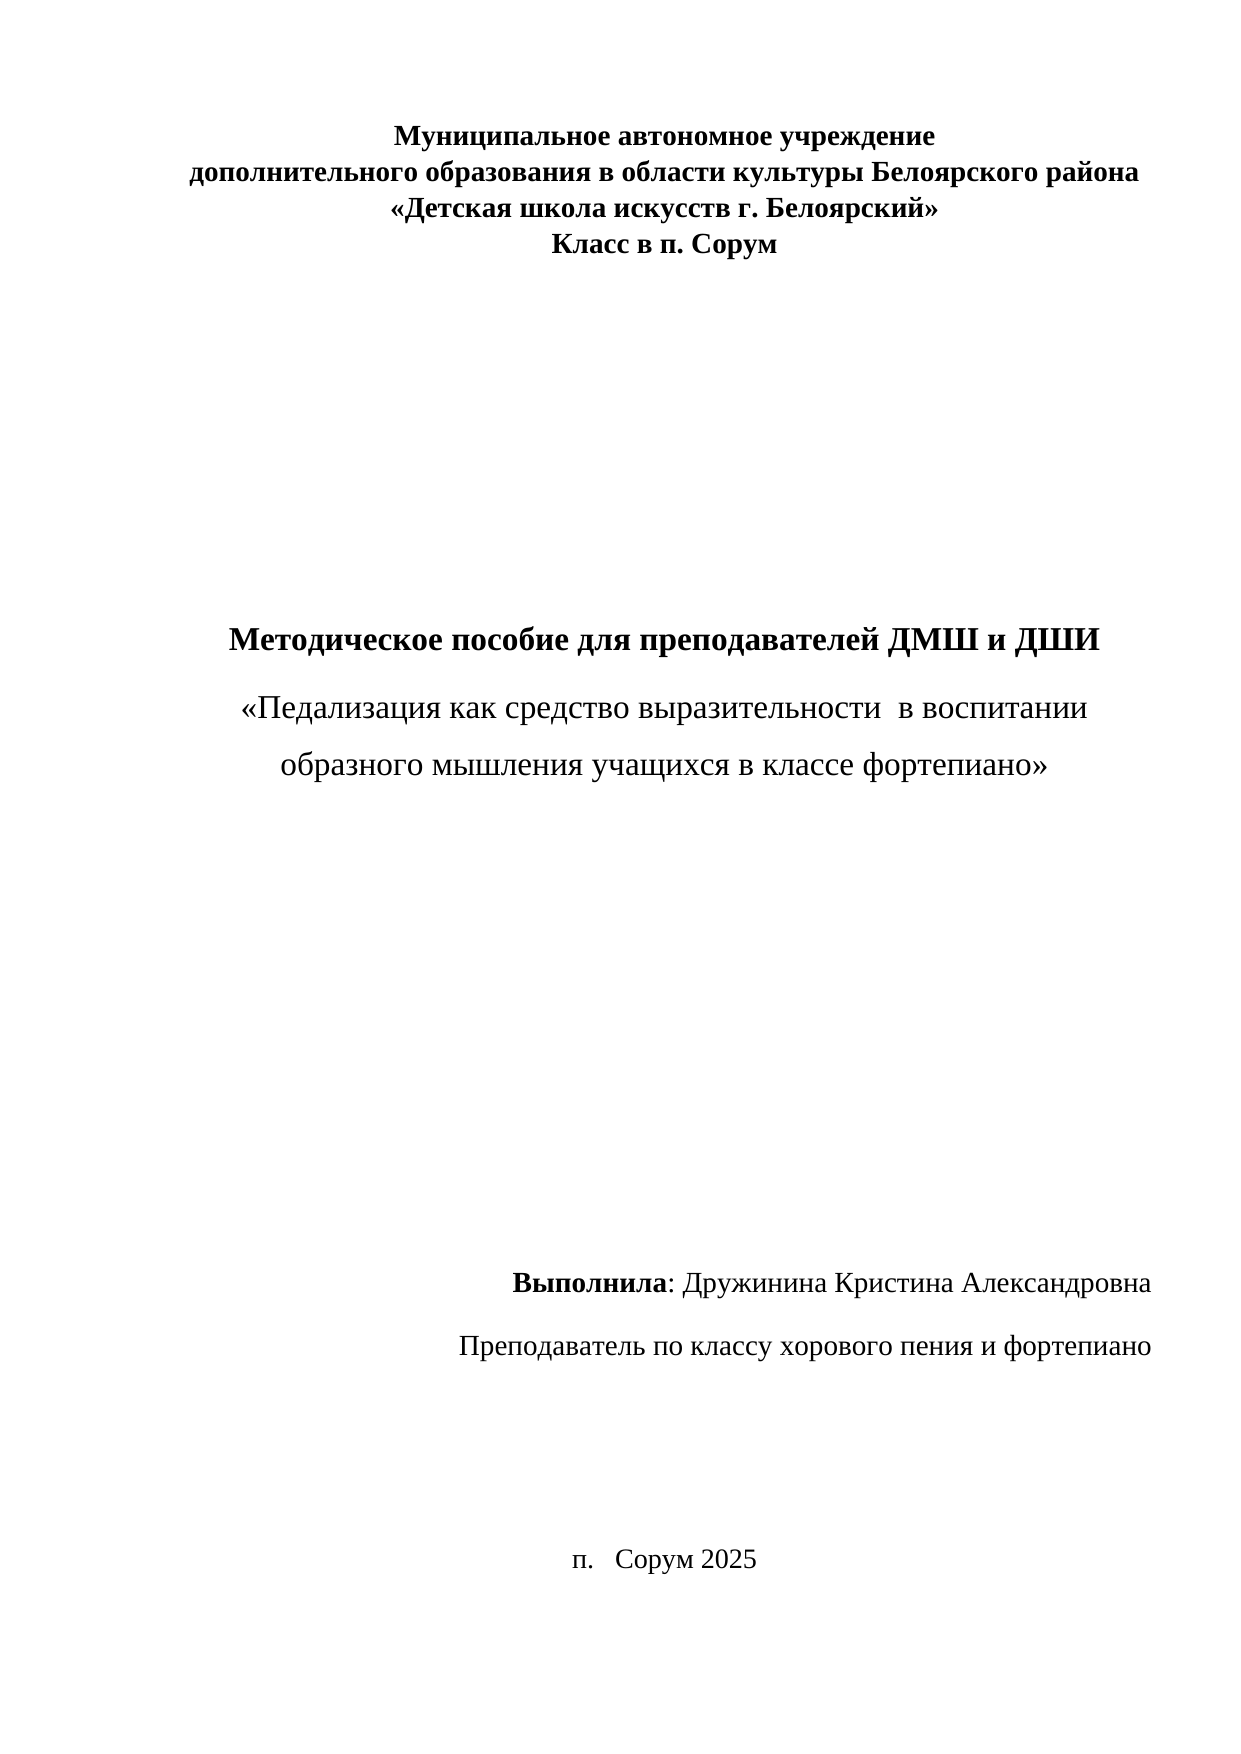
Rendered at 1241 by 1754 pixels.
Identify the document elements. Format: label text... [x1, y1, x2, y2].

text Преподаватель по классу хорового пения и фортепиано [177, 1328, 1152, 1361]
text Класс в п. Сорум [177, 227, 1152, 260]
text Муниципальное автономное учреждение [177, 118, 1152, 152]
text п. Сорум 2025 [177, 1543, 1152, 1575]
text дополнительного образования в области культуры Белоярского района [177, 154, 1152, 188]
text Методическое пособие для преподавателей ДМШ и ДШИ [177, 619, 1152, 658]
text Выполнила: Дружинина Кристина Александровна [177, 1265, 1152, 1299]
text «Педализация как средство выразительности в воспитании образного мышления учащихся в классе фортепиано» [177, 687, 1152, 783]
text «Детская школа искусств г. Белоярский» [177, 190, 1152, 224]
